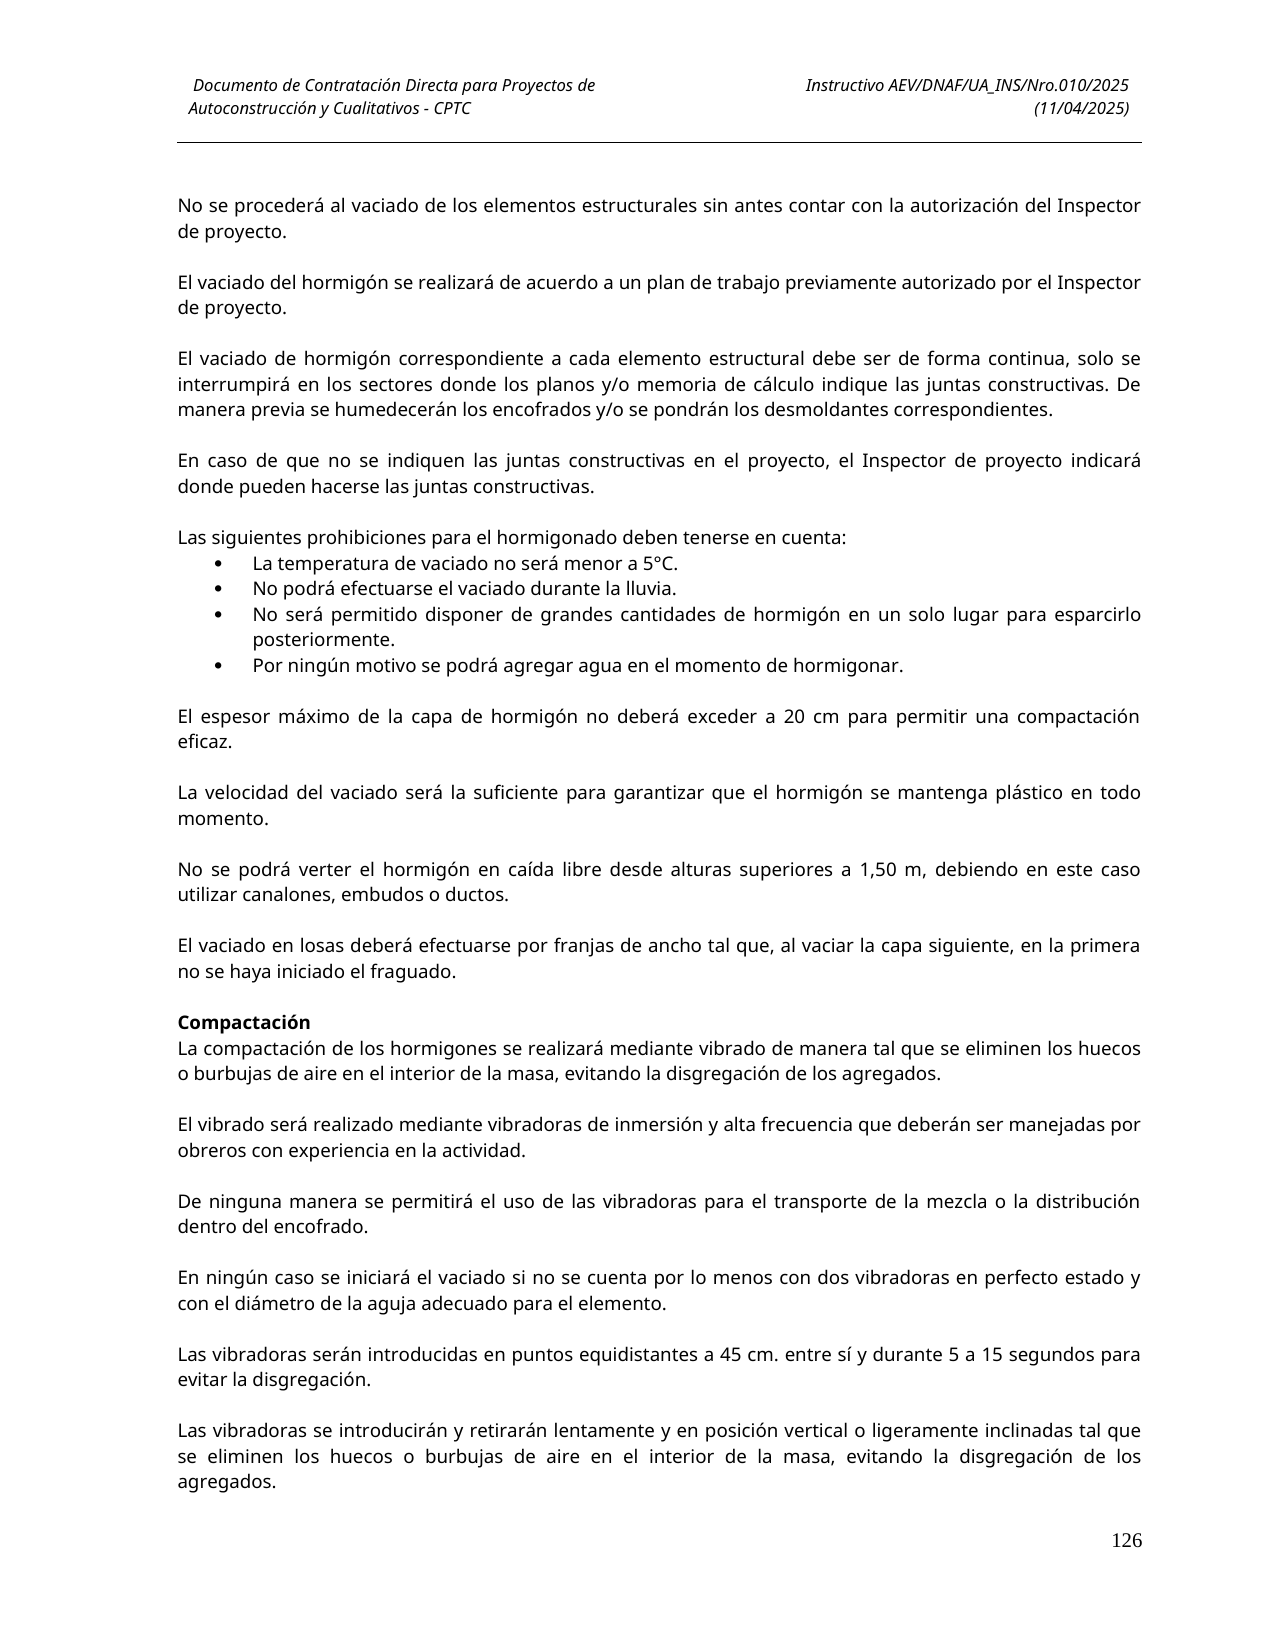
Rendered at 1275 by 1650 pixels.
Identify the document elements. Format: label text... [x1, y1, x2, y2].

text Las siguientes prohibiciones para el hormigonado deben tenerse en cuenta: [177, 524, 1142, 550]
text Compactación [177, 1009, 1142, 1035]
text El espesor máximo de la capa de hormigón no deberá exceder a 20 cm para permitir una compactación eficaz. [177, 703, 1142, 754]
text No se procederá al vaciado de los elementos estructurales sin antes contar con la autorización del Inspector de proyecto. [177, 193, 1142, 244]
text El vaciado en losas deberá efectuarse por franjas de ancho tal que, al vaciar la capa siguiente, en la primera no se haya iniciado el fraguado. [177, 933, 1142, 984]
list No podrá efectuarse el vaciado durante la lluvia. [215, 575, 1142, 601]
text No se podrá verter el hormigón en caída libre desde alturas superiores a 1,50 m, debiendo en este caso utilizar canalones, embudos o ductos. [177, 856, 1142, 907]
text Las vibradoras se introducirán y retirarán lentamente y en posición vertical o ligeramente inclinadas tal que se eliminen los huecos o burbujas de aire en el interior de la masa, evitando la disgregación de los agregados. [177, 1418, 1142, 1494]
list No será permitido disponer de grandes cantidades de hormigón en un solo lugar para esparcirlo posteriormente. [215, 601, 1142, 652]
text La velocidad del vaciado será la suficiente para garantizar que el hormigón se mantenga plástico en todo momento. [177, 779, 1142, 831]
list La temperatura de vaciado no será menor a 5°C. [215, 550, 1142, 575]
list Por ningún motivo se podrá agregar agua en el momento de hormigonar. [215, 652, 1142, 677]
text Las vibradoras serán introducidas en puntos equidistantes a 45 cm. entre sí y durante 5 a 15 segundos para evitar la disgregación. [177, 1341, 1142, 1392]
text En ningún caso se iniciará el vaciado si no se cuenta por lo menos con dos vibradoras en perfecto estado y con el diámetro de la aguja adecuado para el elemento. [177, 1264, 1142, 1316]
text En caso de que no se indiquen las juntas constructivas en el proyecto, el Inspector de proyecto indicará donde pueden hacerse las juntas constructivas. [177, 448, 1142, 499]
text El vibrado será realizado mediante vibradoras de inmersión y alta frecuencia que deberán ser manejadas por obreros con experiencia en la actividad. [177, 1111, 1142, 1162]
text El vaciado del hormigón se realizará de acuerdo a un plan de trabajo previamente autorizado por el Inspector de proyecto. [177, 269, 1142, 320]
text El vaciado de hormigón correspondiente a cada elemento estructural debe ser de forma continua, solo se interrumpirá en los sectores donde los planos y/o memoria de cálculo indique las juntas constructivas. De manera previa se humedecerán los encofrados y/o se pondrán los desmoldantes correspondientes. [177, 346, 1142, 422]
text La compactación de los hormigones se realizará mediante vibrado de manera tal que se eliminen los huecos o burbujas de aire en el interior de la masa, evitando la disgregación de los agregados. [177, 1035, 1142, 1086]
text De ninguna manera se permitirá el uso de las vibradoras para el transporte de la mezcla o la distribución dentro del encofrado. [177, 1188, 1142, 1239]
